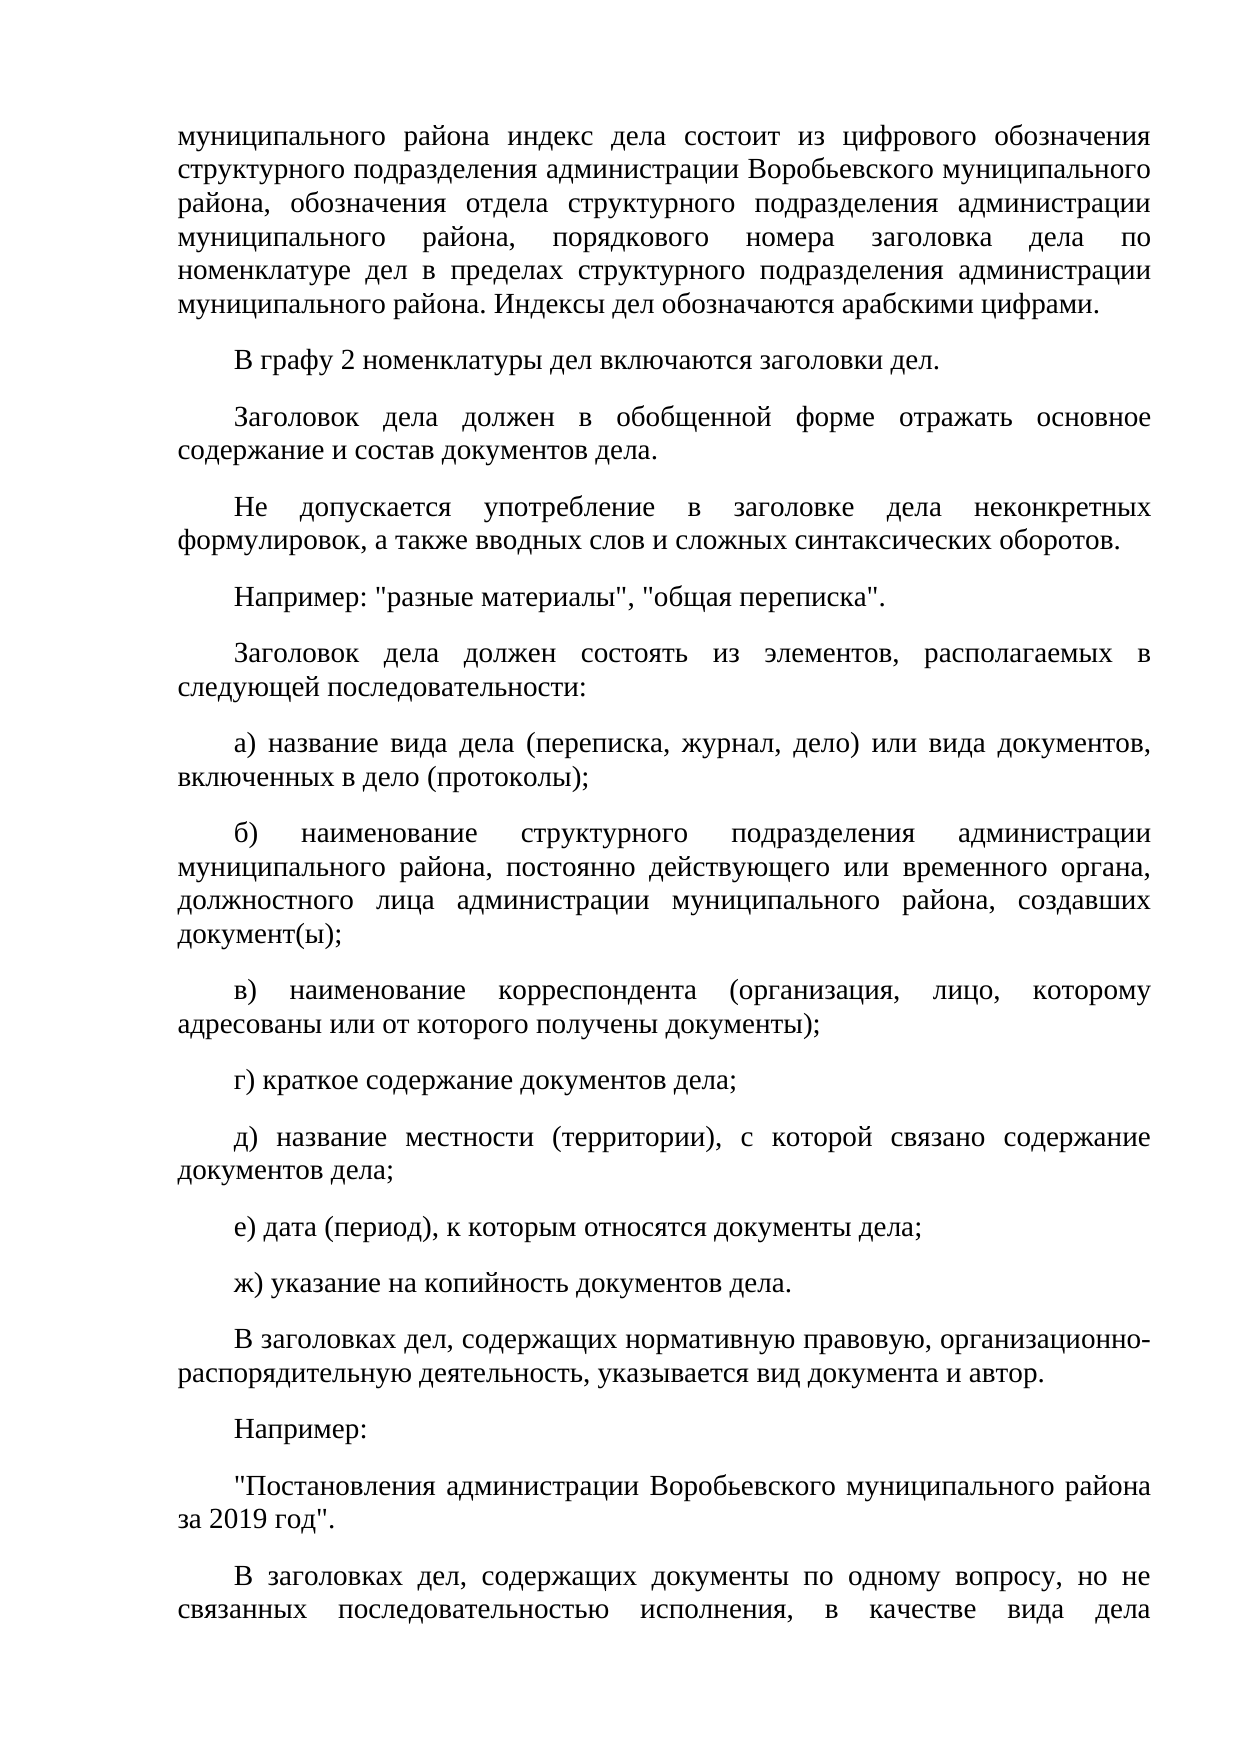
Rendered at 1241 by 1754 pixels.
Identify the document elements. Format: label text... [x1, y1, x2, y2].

text В заголовках дел, содержащих нормативную правовую, организационно-распорядительную деятельность, указывается вид документа и автор. [177, 1322, 1152, 1389]
text е) дата (период), к которым относятся документы дела; [177, 1209, 1152, 1242]
text г) краткое содержание документов дела; [177, 1062, 1152, 1096]
text "Постановления администрации Воробьевского муниципального района за 2019 год". [177, 1468, 1152, 1535]
text д) название местности (территории), с которой связано содержание документов дела; [177, 1119, 1152, 1186]
text б) наименование структурного подразделения администрации муниципального района, постоянно действующего или временного органа, должностного лица администрации муниципального района, создавших документ(ы); [177, 815, 1152, 949]
text Заголовок дела должен состоять из элементов, располагаемых в следующей последовательности: [177, 635, 1152, 702]
text а) название вида дела (переписка, журнал, дело) или вида документов, включенных в дело (протоколы); [177, 725, 1152, 792]
text В графу 2 номенклатуры дел включаются заголовки дел. [177, 342, 1152, 376]
text Например: "разные материалы", "общая переписка". [177, 579, 1152, 612]
text Например: [177, 1412, 1152, 1445]
text Заголовок дела должен в обобщенной форме отражать основное содержание и состав документов дела. [177, 399, 1152, 466]
text Не допускается употребление в заголовке дела неконкретных формулировок, а также вводных слов и сложных синтаксических оборотов. [177, 489, 1152, 556]
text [177, 118, 1152, 319]
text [177, 1558, 1152, 1625]
text в) наименование корреспондента (организация, лицо, которому адресованы или от которого получены документы); [177, 972, 1152, 1039]
text ж) указание на копийность документов дела. [177, 1265, 1152, 1299]
